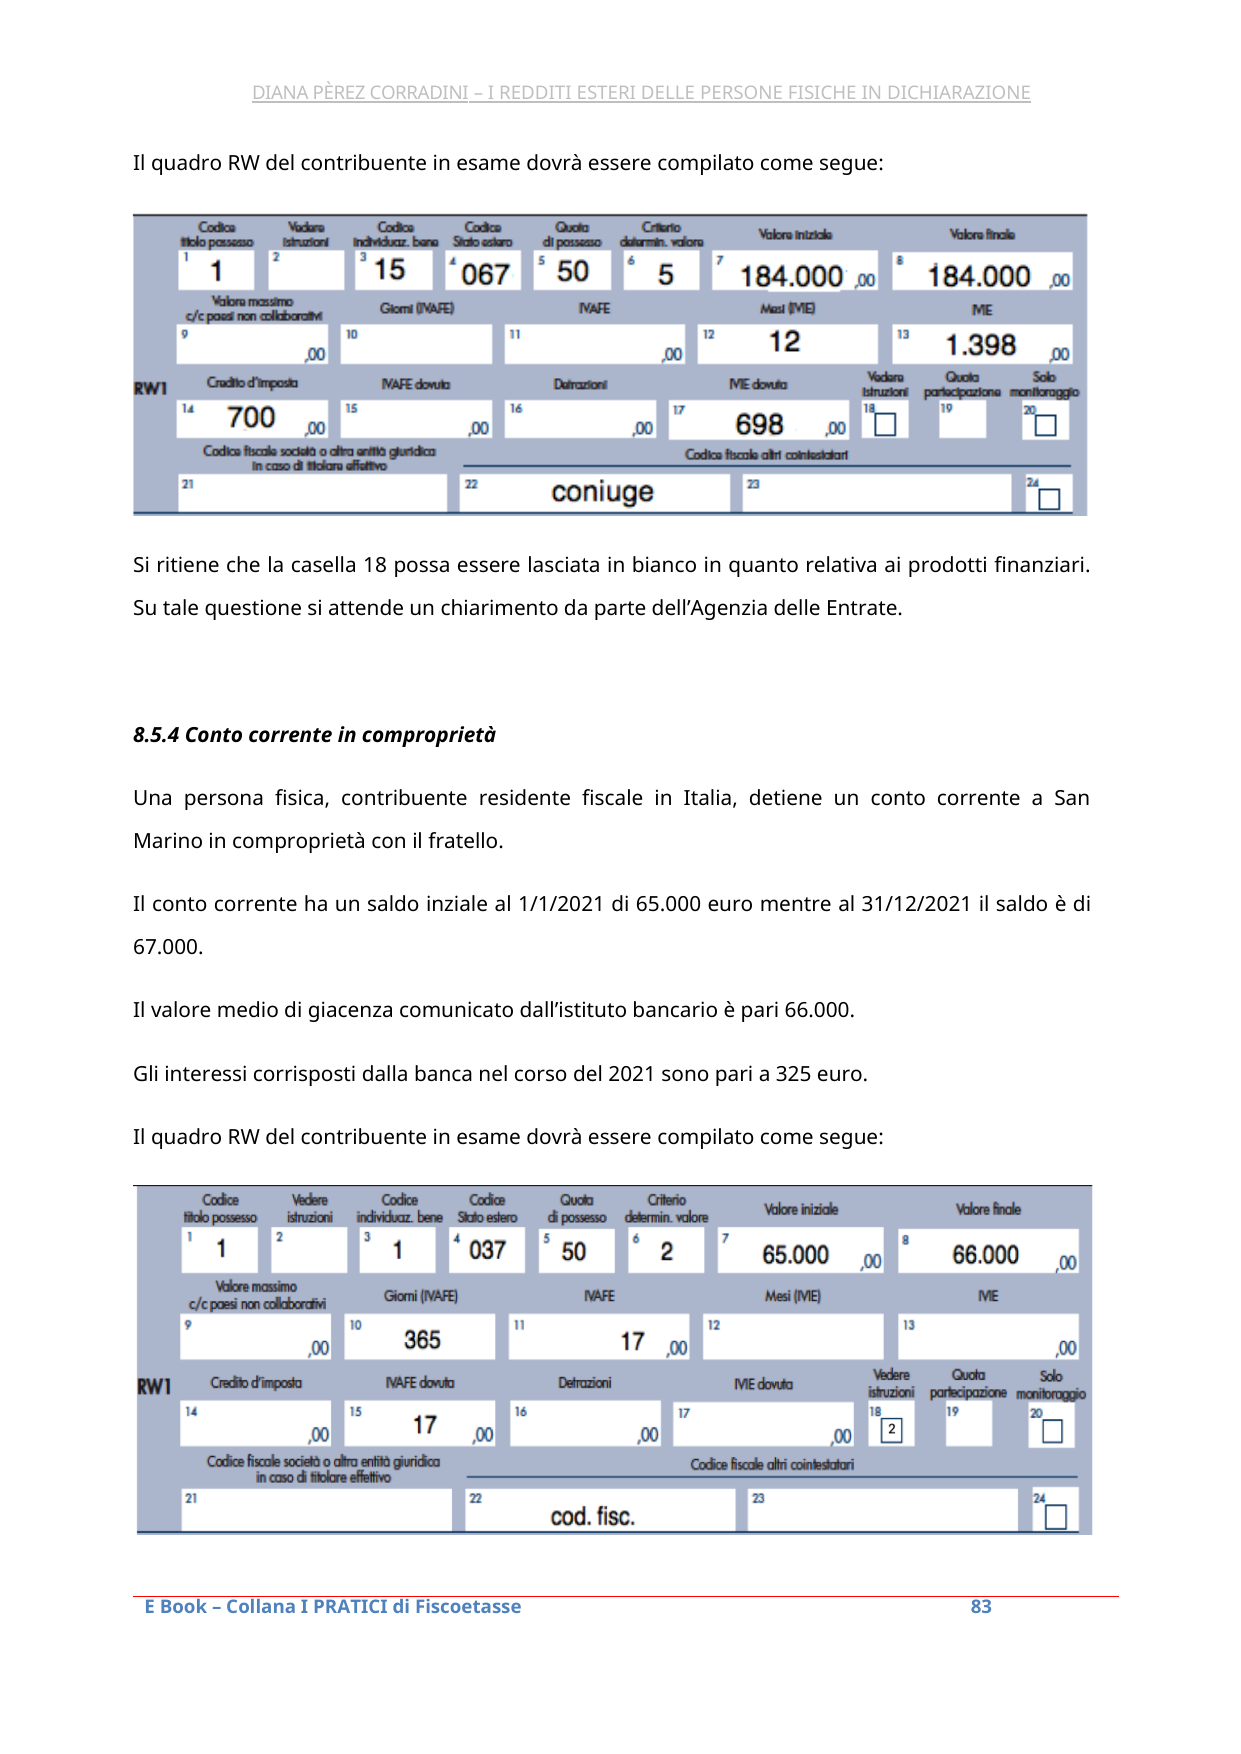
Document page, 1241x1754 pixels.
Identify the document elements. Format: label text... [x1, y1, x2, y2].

text Una persona fisica, contribuente residente fiscale in Italia, detiene un conto corrente a San Marino in comproprietà con il fratello. [133, 783, 1092, 854]
text Il quadro RW del contribuente in esame dovrà essere compilato come segue: [133, 1122, 1092, 1151]
text Gli interessi corrisposti dalla banca nel corso del 2021 sono pari a 325 euro. [133, 1059, 1092, 1087]
text Si ritiene che la casella 18 possa essere lasciata in bianco in quanto relativa ai prodotti finanziari. Su tale questione si attende un chiarimento da parte dell’Agenzia delle Entrate. [133, 550, 1092, 621]
text Il valore medio di giacenza comunicato dall’istituto bancario è pari 66.000. [133, 995, 1092, 1024]
text Il conto corrente ha un saldo inziale al 1/1/2021 di 65.000 euro mentre al 31/12/2021 il saldo è di 67.000. [133, 889, 1092, 960]
text 8.5.4 Conto corrente in comproprietà [133, 720, 1092, 748]
text Il quadro RW del contribuente in esame dovrà essere compilato come segue: [133, 148, 1092, 176]
picture [132, 1185, 1093, 1535]
picture [132, 211, 1093, 516]
